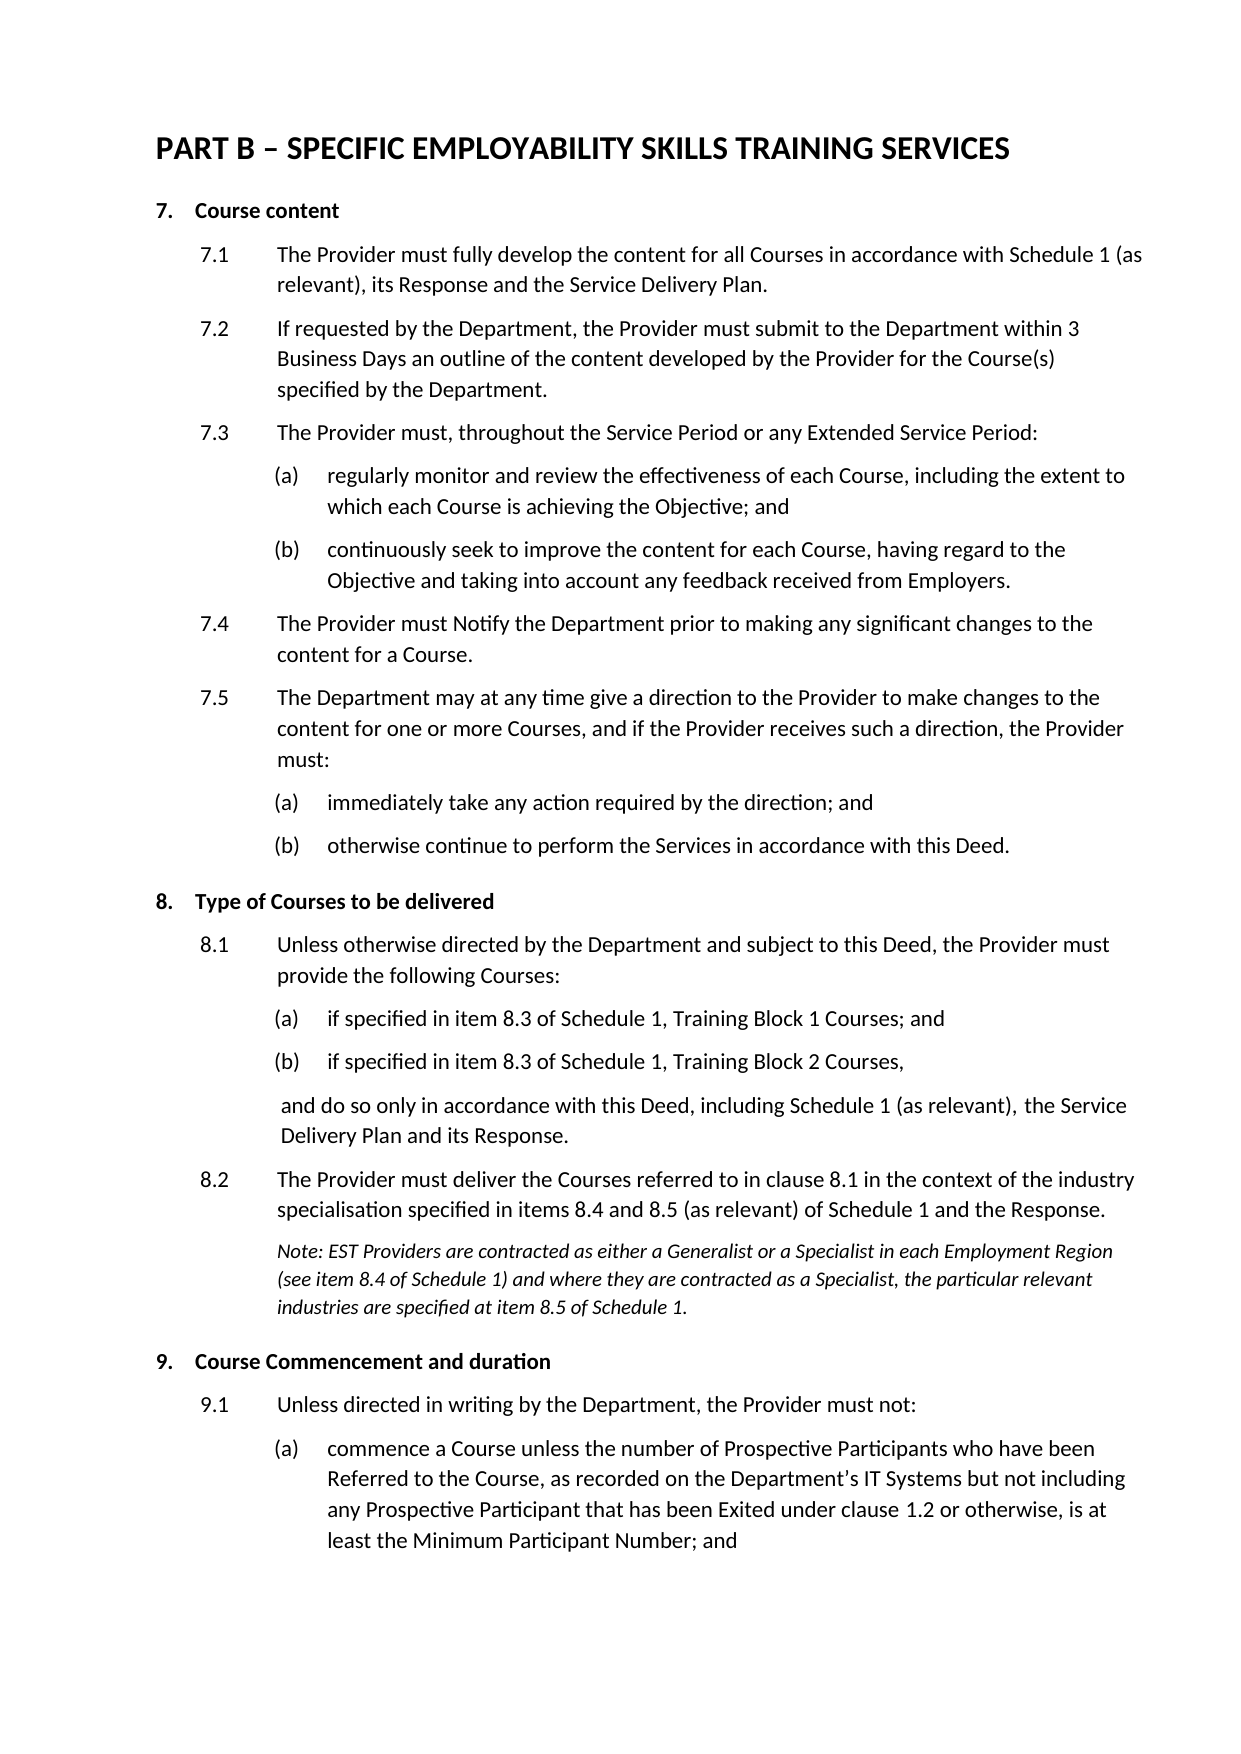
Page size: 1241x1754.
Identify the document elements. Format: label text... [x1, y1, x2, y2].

text if specified in item 8.3 of Schedule 1, Training Block 1 Courses; and [274, 1004, 1144, 1032]
subtitle Course Commencement and duration [156, 1347, 1144, 1375]
text if specified in item 8.3 of Schedule 1, Training Block 2 Courses, [274, 1047, 1144, 1076]
text immediately take any action required by the direction; and [274, 788, 1144, 816]
subtitle Course content [156, 196, 1144, 224]
list and do so only in accordance with this Deed, including Schedule 1 (as relevant), the Service Delivery Plan and its Response. [281, 1091, 1144, 1149]
text The Provider must, throughout the Service Period or any Extended Service Period: [200, 418, 1144, 446]
text The Provider must fully develop the content for all Courses in accordance with Schedule 1 (as relevant), its Response and the Service Delivery Plan. [200, 240, 1144, 298]
list Note: EST Providers are contracted as either a Generalist or a Specialist in each Employment Region (see item 8.4 of Schedule 1) and where they are contracted as a Specialist, the particular relevant industries are specified at item 8.5 of Schedule 1. [277, 1239, 1144, 1320]
text The Department may at any time give a direction to the Provider to make changes to the content for one or more Courses, and if the Provider receives such a direction, the Provider must: [200, 683, 1144, 773]
text The Provider must Notify the Department prior to making any significant changes to the content for a Course. [200, 609, 1144, 668]
text Unless directed in writing by the Department, the Provider must not: [200, 1391, 1144, 1419]
subtitle Type of Courses to be delivered [156, 887, 1144, 915]
text commence a Course unless the number of Prospective Participants who have been Referred to the Course, as recorded on the Department’s IT Systems but not including any Prospective Participant that has been Exited under clause 1.2 or otherwise, is at least the Minimum Participant Number; and [274, 1434, 1144, 1554]
text regularly monitor and review the effectiveness of each Course, including the extent to which each Course is achieving the Objective; and [274, 462, 1144, 520]
text PART B – SPECIFIC EMPLOYABILITY SKILLS TRAINING SERVICES [156, 127, 1144, 167]
text Unless otherwise directed by the Department and subject to this Deed, the Provider must provide the following Courses: [200, 930, 1144, 989]
text The Provider must deliver the Courses referred to in clause 8.1 in the context of the industry specialisation specified in items 8.4 and 8.5 (as relevant) of Schedule 1 and the Response. [200, 1165, 1144, 1223]
text otherwise continue to perform the Services in accordance with this Deed. [274, 831, 1144, 859]
text If requested by the Department, the Provider must submit to the Department within 3 Business Days an outline of the content developed by the Provider for the Course(s) specified by the Department. [200, 314, 1144, 403]
text continuously seek to improve the content for each Course, having regard to the Objective and taking into account any feedback received from Employers. [274, 536, 1144, 594]
